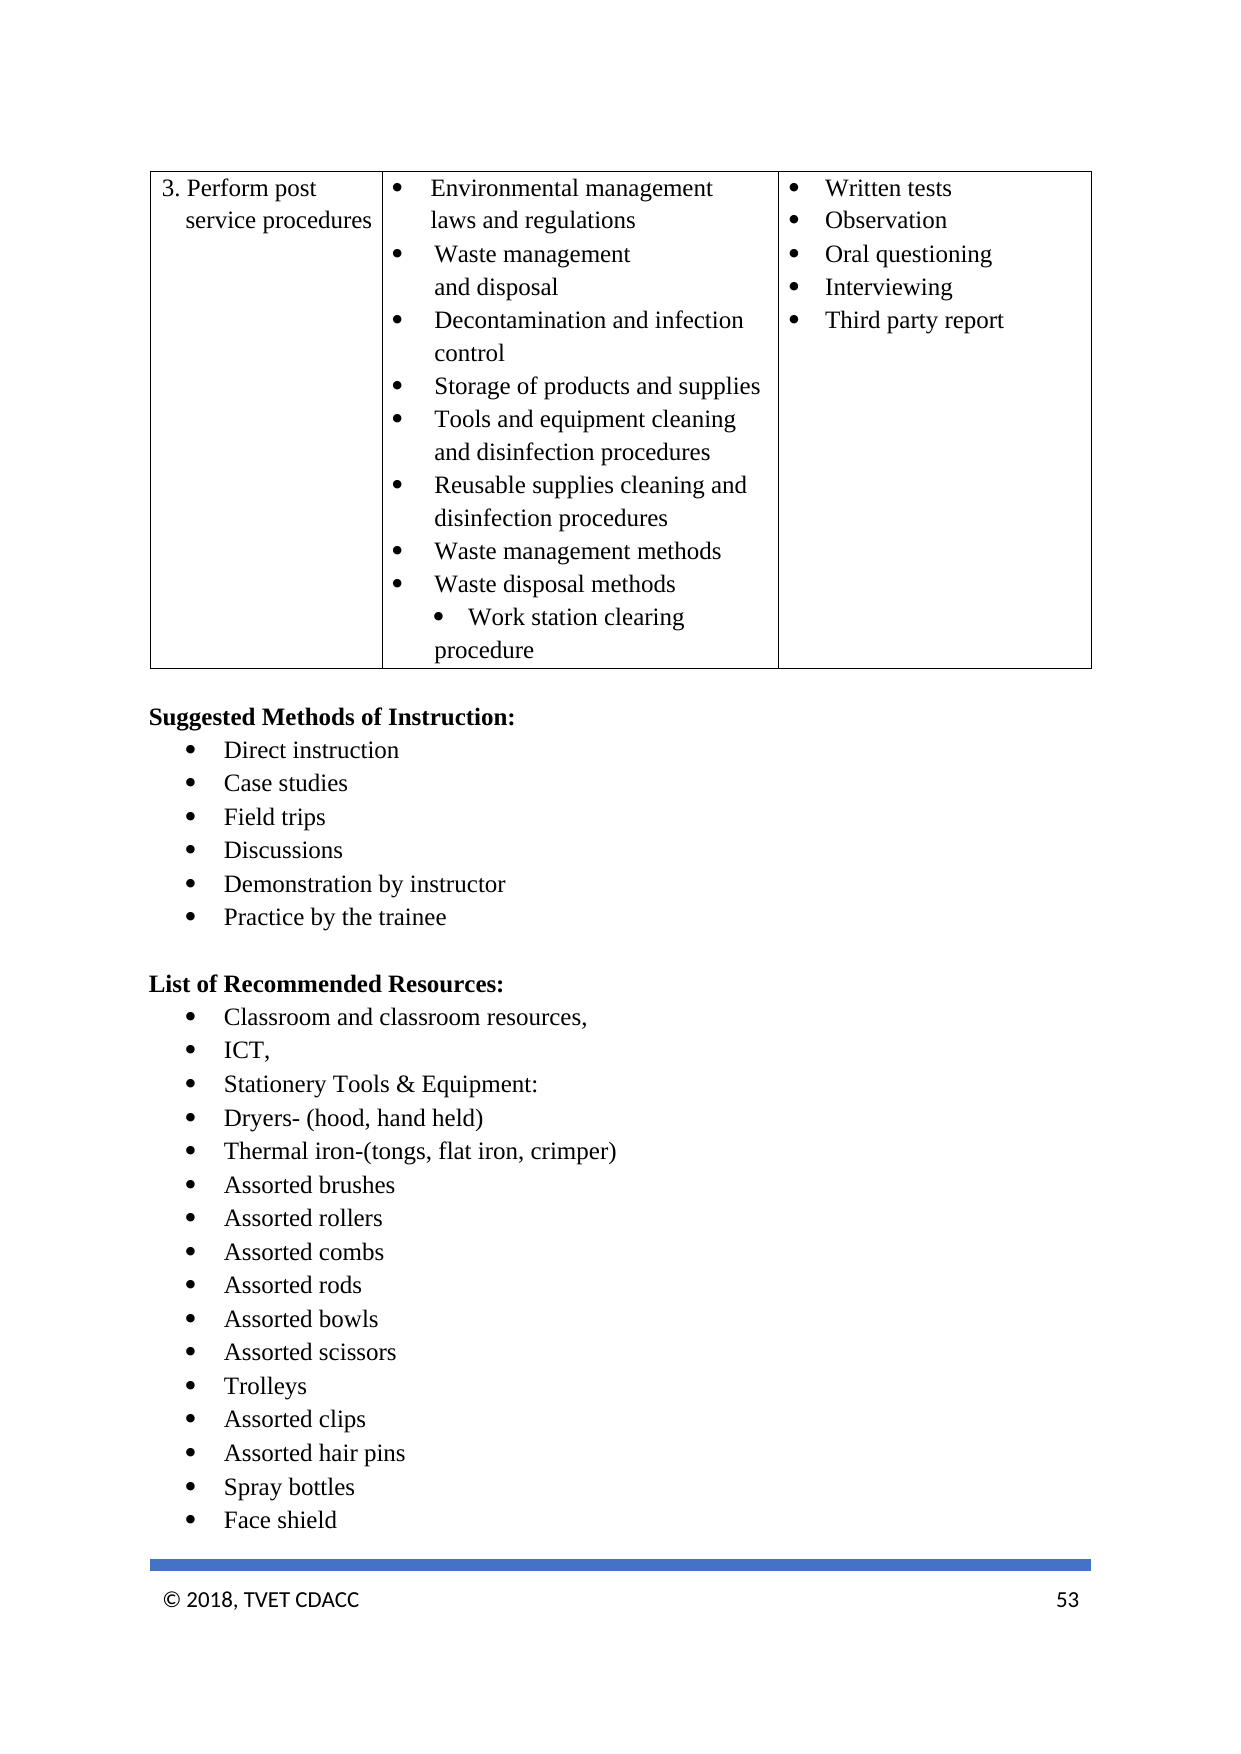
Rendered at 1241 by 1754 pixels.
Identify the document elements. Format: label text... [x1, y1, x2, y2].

list Assorted hair pins [186, 1438, 1085, 1467]
list Assorted clips [186, 1404, 1085, 1433]
list Field trips [186, 802, 1085, 831]
list Assorted brushes [186, 1170, 1085, 1198]
list Practice by the trainee [186, 902, 1085, 931]
list Spray bottles [186, 1472, 1085, 1500]
table_cell Environmental management laws and regulations Waste management and disposal Decontamination and infection control Storage of products and supplies Tools and equipment cleaning and disinfection procedures Reusable supplies cleaning and disinfection procedures Waste management methods Waste disposal methods Work station clearing procedure [383, 172, 778, 668]
list Assorted rollers [186, 1203, 1085, 1232]
list Thermal iron-(tongs, flat iron, crimper) [186, 1136, 1085, 1165]
text List of Recommended Resources: [148, 969, 1091, 998]
list Assorted scissors [186, 1337, 1085, 1366]
list Trolleys [186, 1371, 1085, 1400]
list Case studies [186, 768, 1085, 797]
list Stationery Tools & Equipment: [186, 1069, 1085, 1098]
text Suggested Methods of Instruction: [148, 702, 1091, 730]
list ICT, [186, 1036, 1085, 1064]
list Assorted combs [186, 1237, 1085, 1266]
list Dryers- (hood, hand held) [186, 1103, 1085, 1131]
list Face shield [186, 1505, 1085, 1534]
list Direct instruction [186, 735, 1085, 763]
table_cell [779, 172, 1091, 668]
table_cell 3. Perform post service procedures [151, 172, 382, 668]
list Demonstration by instructor [186, 869, 1085, 898]
list Assorted rods [186, 1270, 1085, 1299]
list Discussions [186, 835, 1085, 864]
list Assorted bowls [186, 1304, 1085, 1333]
list Classroom and classroom resources, [186, 1002, 1085, 1031]
